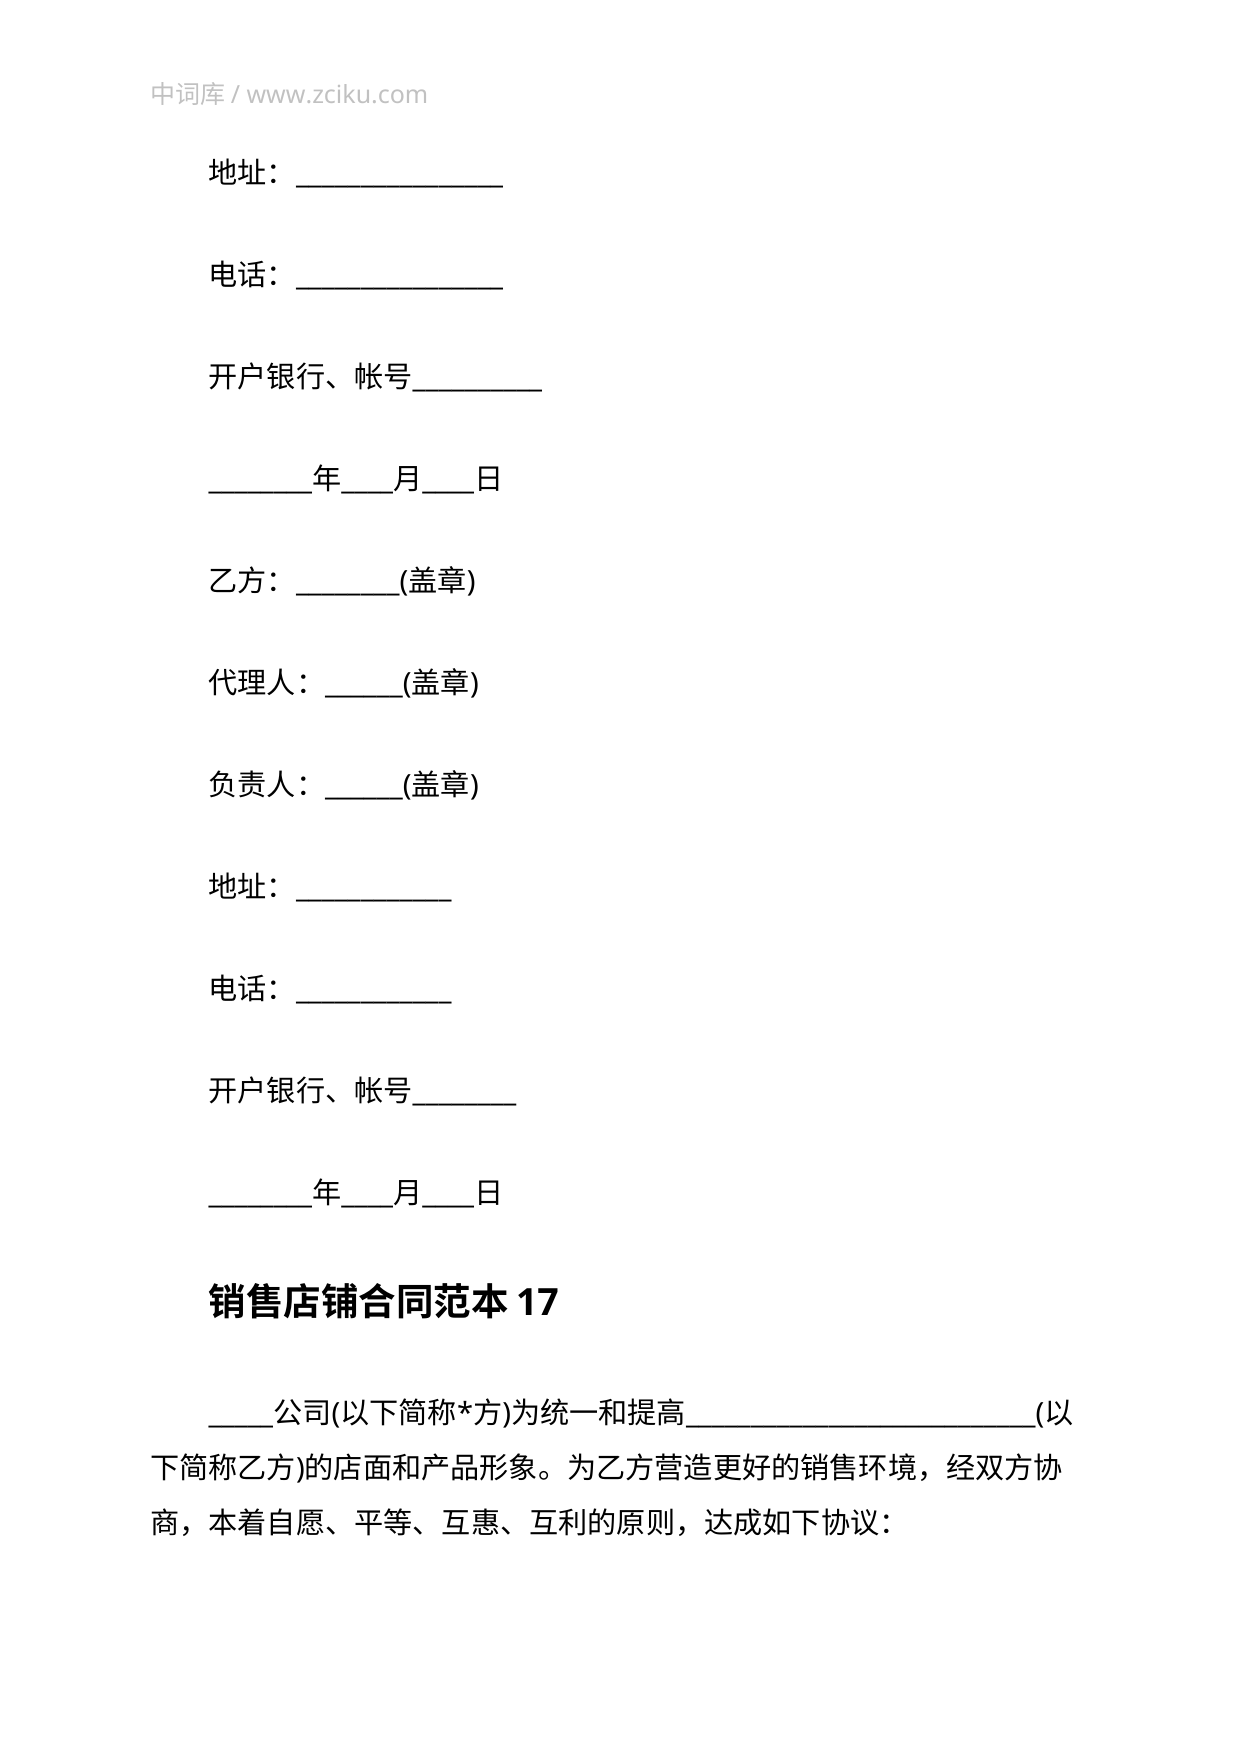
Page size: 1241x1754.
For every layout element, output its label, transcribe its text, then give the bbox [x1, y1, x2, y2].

text ________年____月____日 [150, 1170, 1090, 1212]
text 开户银行、帐号__________ [150, 354, 1090, 396]
text ________年____月____日 [150, 456, 1090, 498]
text 代理人：______(盖章) [150, 660, 1090, 702]
text 地址：________________ [150, 150, 1090, 192]
text 电话：________________ [150, 252, 1090, 294]
text 开户银行、帐号________ [150, 1068, 1090, 1110]
text 乙方：________(盖章) [150, 558, 1090, 600]
text 地址：____________ [150, 864, 1090, 906]
text 销售店铺合同范本17 [150, 1272, 1090, 1326]
text 电话：____________ [150, 966, 1090, 1008]
text 负责人：______(盖章) [150, 762, 1090, 804]
text _____公司(以下简称*方)为统一和提高___________________________(以下简称乙方)的店面和产品形象。为乙方营造更好的销售环境，经双方协商，本着自愿、平等、互惠、互利的原则，达成如下协议： [150, 1389, 1090, 1542]
